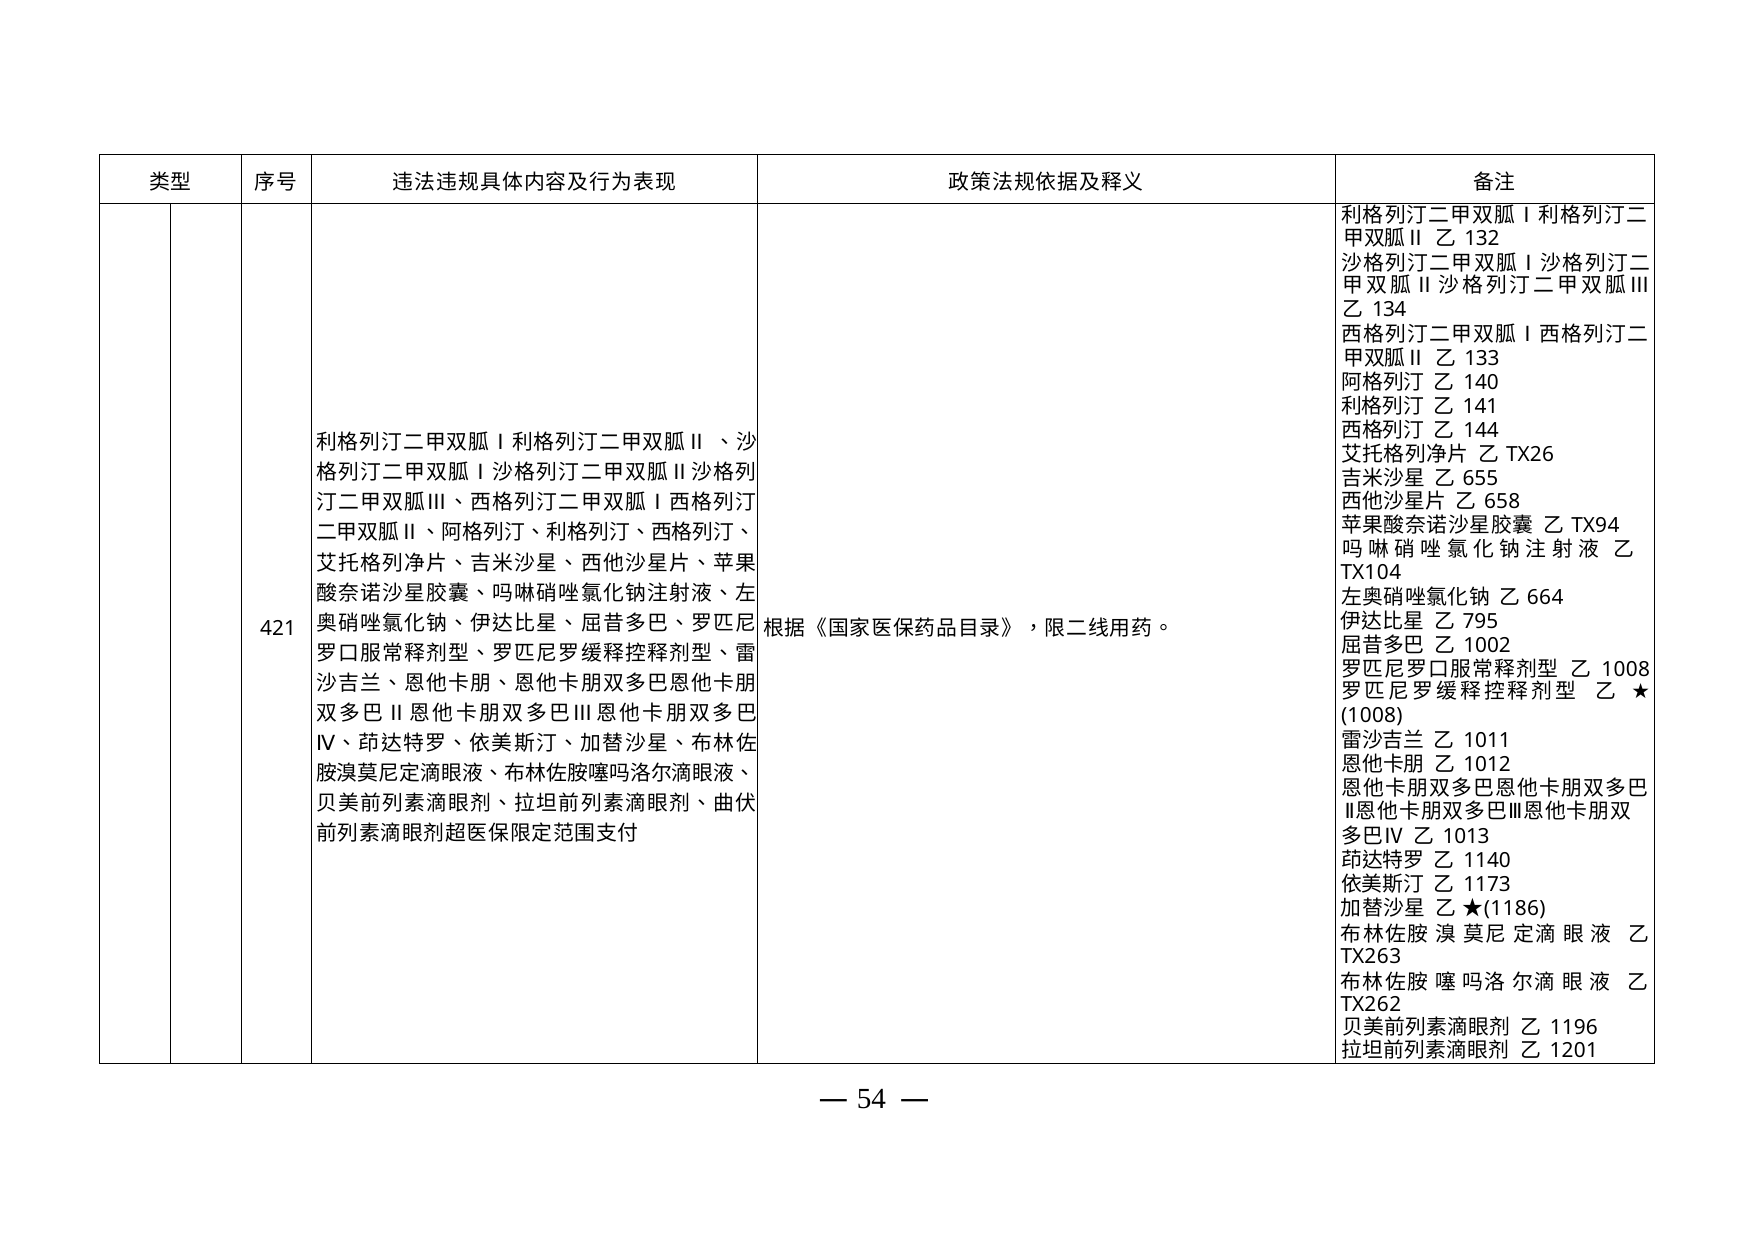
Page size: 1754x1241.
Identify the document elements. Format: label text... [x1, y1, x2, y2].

table_cell 根据《国家医保药品目录》，限二线用药。 [758, 204, 1335, 1063]
table_header 备注 [1336, 155, 1654, 203]
table_cell [171, 204, 241, 1063]
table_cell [312, 204, 757, 1063]
table_cell 421 [242, 204, 311, 1063]
table_header 序号 [242, 155, 311, 203]
table_header 政策法规依据及释义 [758, 155, 1335, 203]
table_cell [100, 204, 170, 1063]
table_header 违法违规具体内容及行为表现 [312, 155, 757, 203]
table_header 类型 [100, 155, 241, 203]
